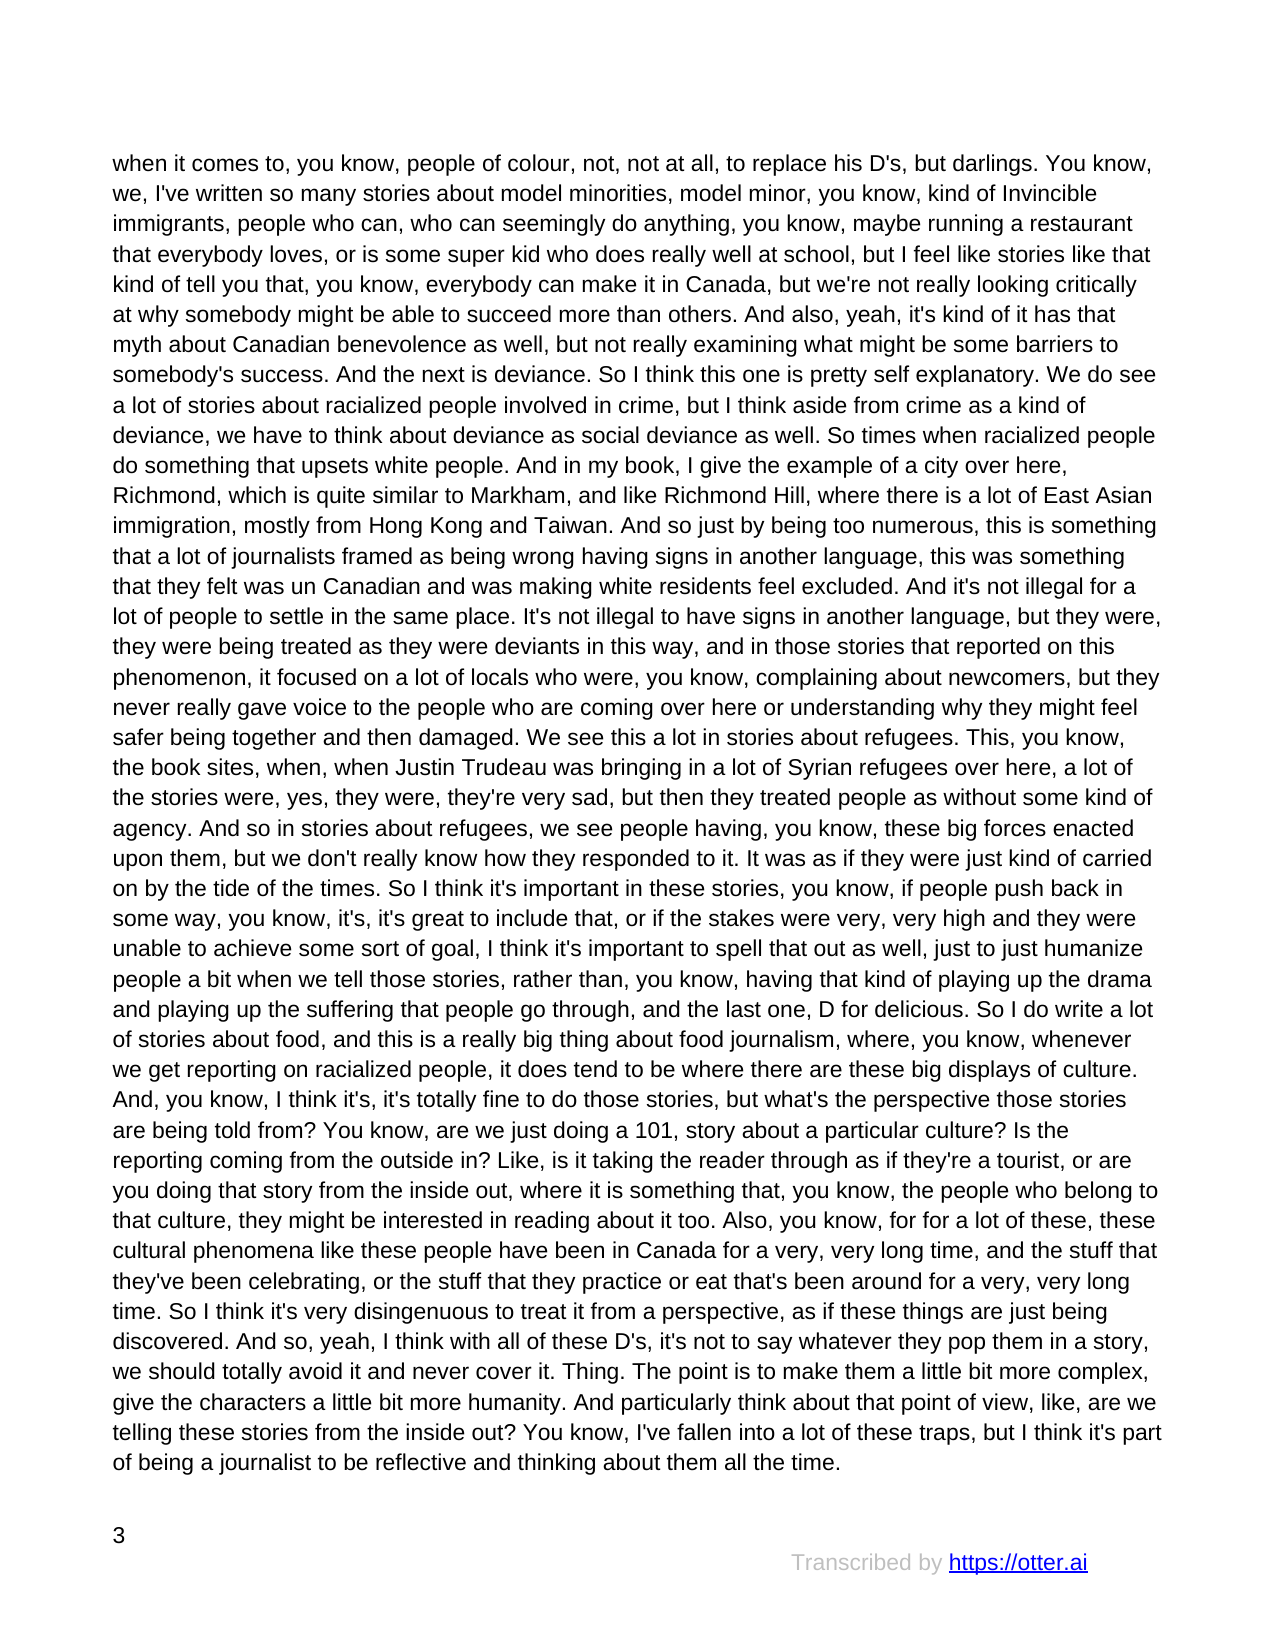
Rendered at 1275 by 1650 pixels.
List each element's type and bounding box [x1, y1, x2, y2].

text [112, 150, 1162, 1475]
